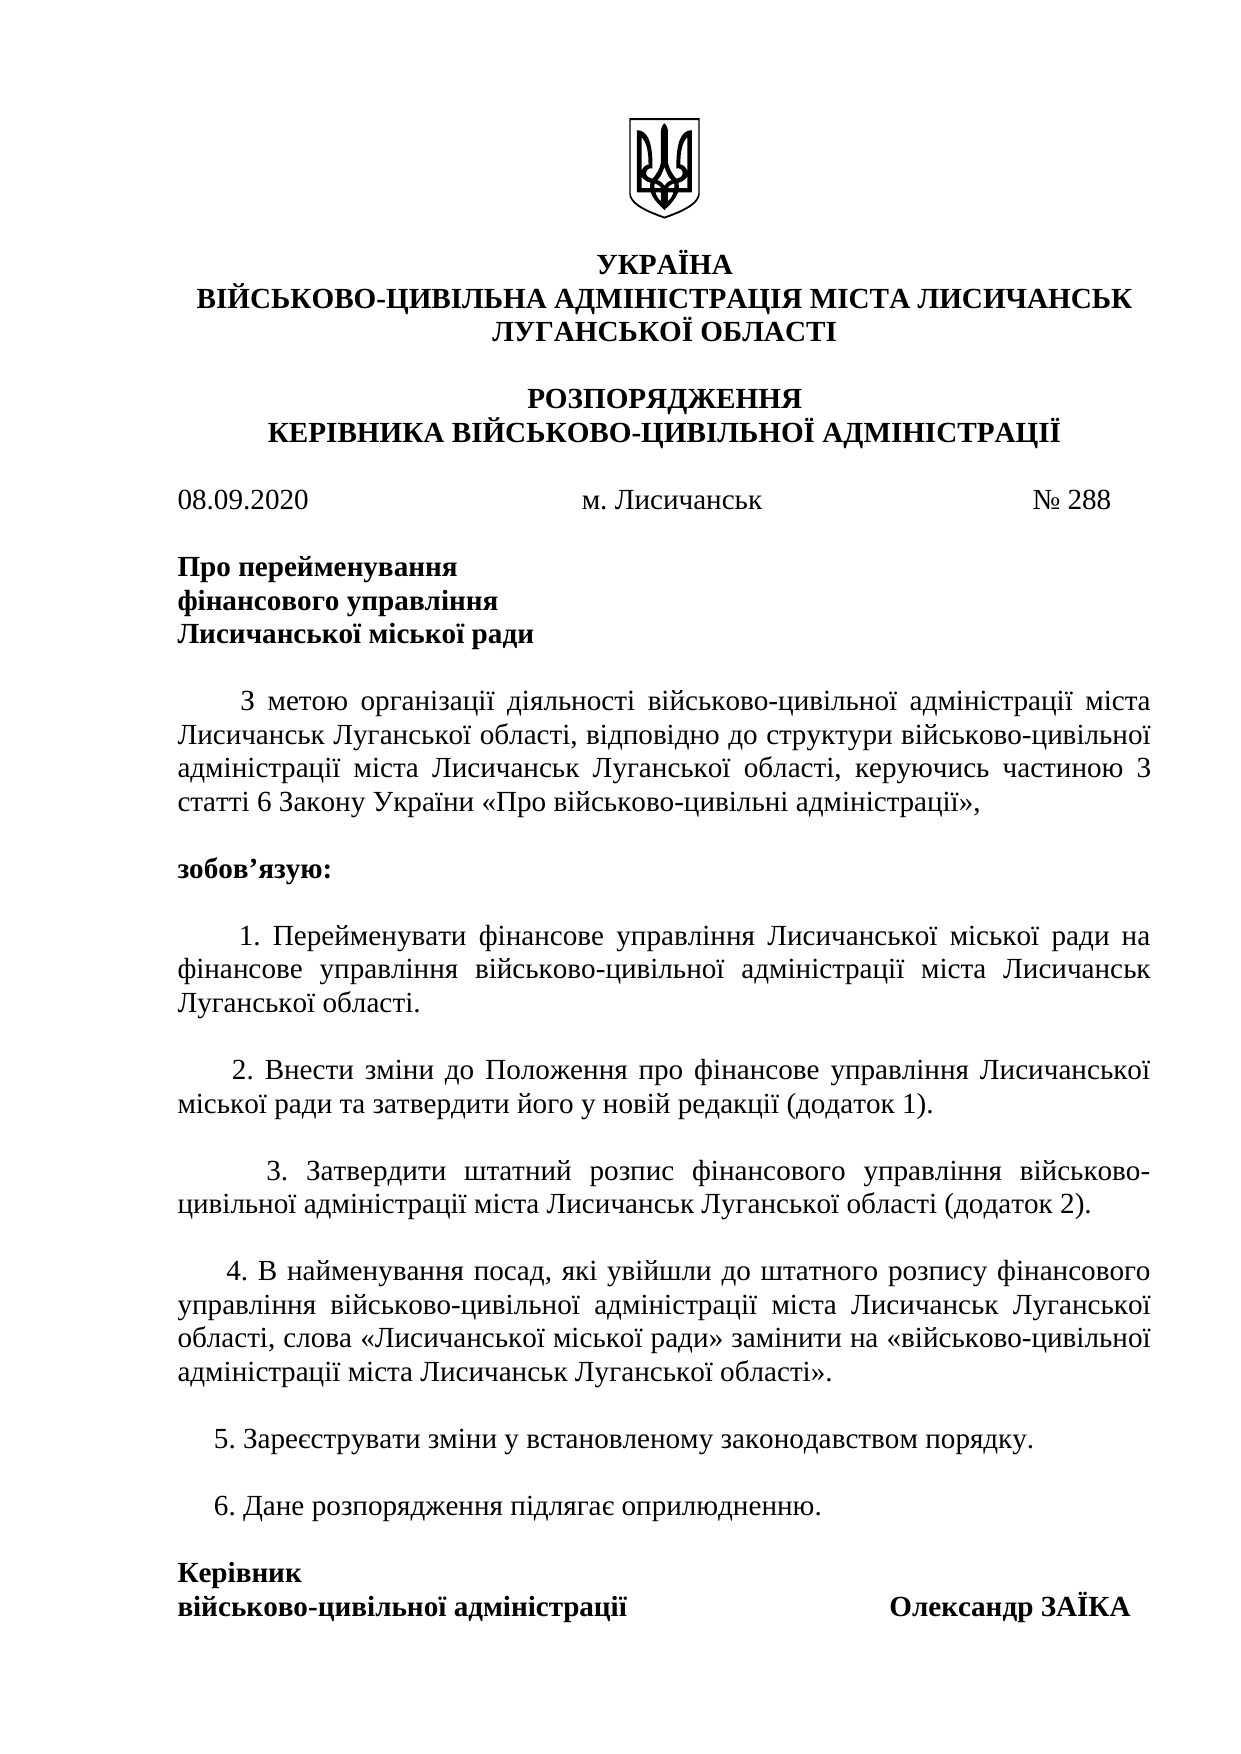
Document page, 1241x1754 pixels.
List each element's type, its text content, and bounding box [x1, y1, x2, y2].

text РОЗПОРЯДЖЕННЯ [177, 381, 1152, 415]
text КЕРІВНИКА ВІЙСЬКОВО-ЦИВІЛЬНОЇ АДМІНІСТРАЦІЇ [177, 415, 1152, 448]
text 5. Зареєструвати зміни у встановленому законодавством порядку. [177, 1421, 1152, 1455]
text 1. Перейменувати фінансове управління Лисичанської міської ради на фінансове управління військово-цивільної адміністрації міста Лисичанськ Луганської області. [177, 918, 1152, 1019]
text 3. Затвердити штатний розпис фінансового управління військово-цивільної адміністрації міста Лисичанськ Луганської області (додаток 2). [177, 1153, 1152, 1220]
text Про перейменування [177, 549, 1152, 583]
text військово-цивільної адміністрації Олександр ЗАЇКА [177, 1589, 1152, 1622]
text УКРАЇНА [177, 247, 1152, 281]
text 08.09.2020 м. Лисичанськ № 288 [177, 482, 1152, 516]
text 4. В найменування посад, які увійшли до штатного розпису фінансового управління військово-цивільної адміністрації міста Лисичанськ Луганської області, слова «Лисичанської міської ради» замінити на «військово-цивільної адміністрації міста Лисичанськ Луганської області». [177, 1253, 1152, 1388]
text 2. Внести зміни до Положення про фінансове управління Лисичанської міської ради та затвердити його у новій редакції (додаток 1). [177, 1052, 1152, 1119]
text Керівник [177, 1555, 1152, 1589]
text зобов’язую: [177, 851, 1152, 884]
text 6. Дане розпорядження підлягає оприлюдненню. [177, 1488, 1152, 1522]
text З метою організації діяльності військово-цивільної адміністрації міста Лисичанськ Луганської області, відповідно до структури військово-цивільної адміністрації міста Лисичанськ Луганської області, керуючись частиною 3 статті 6 Закону України «Про військово-цивільні адміністрації», [177, 683, 1152, 817]
text ЛУГАНСЬКОЇ ОБЛАСТІ [177, 314, 1152, 348]
text Лисичанської міської ради [177, 616, 1152, 650]
text ВІЙСЬКОВО-ЦИВІЛЬНА АДМІНІСТРАЦІЯ МІСТА ЛИСИЧАНСЬК [177, 281, 1152, 314]
text фінансового управління [177, 583, 1152, 616]
